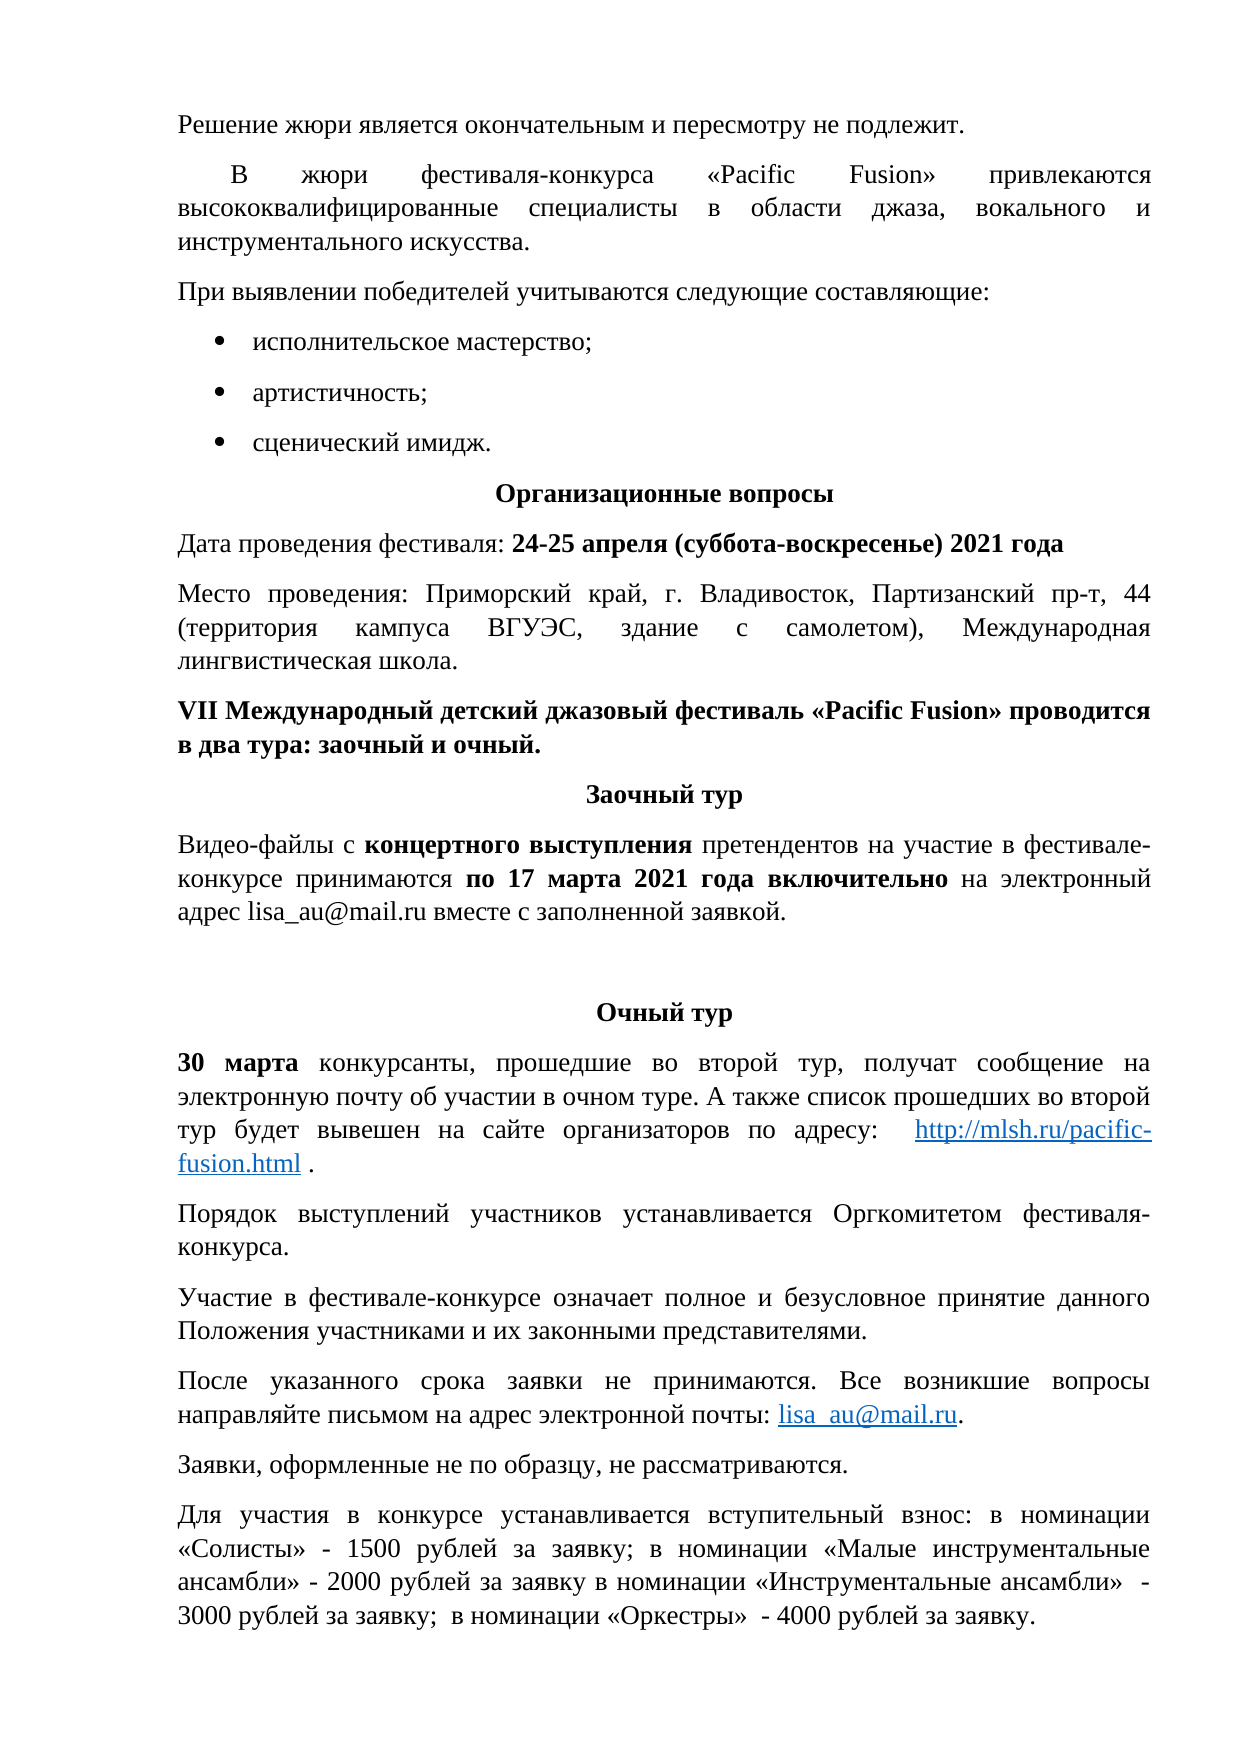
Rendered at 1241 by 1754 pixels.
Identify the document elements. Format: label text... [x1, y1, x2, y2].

text VII Международный детский джазовый фестиваль «Pacific Fusion» проводится в два тура: заочный и очный. [177, 694, 1152, 759]
text Место проведения: Приморский край, г. Владивосток, Партизанский пр-т, 44 (территория кампуса ВГУЭС, здание с самолетом), Международная лингвистическая школа. [177, 577, 1152, 675]
text Очный тур [177, 996, 1152, 1027]
text Заочный тур [177, 778, 1152, 809]
text Порядок выступлений участников устанавливается Оргкомитетом фестиваля- конкурса. [177, 1197, 1152, 1262]
list исполнительское мастерство; [215, 326, 1152, 357]
list Решение жюри является окончательным и пересмотру не подлежит. [177, 108, 1152, 139]
text Для участия в конкурсе устанавливается вступительный взнос: в номинации «Солисты» - 1500 рублей за заявку; в номинации «Малые инструментальные ансамбли» - 2000 рублей за заявку в номинации «Инструментальные ансамбли» - 3000 рублей за заявку; в номинации «Оркестры» - 4000 рублей за заявку. [177, 1498, 1152, 1630]
text Дата проведения фестиваля: 24-25 апреля (суббота-воскресенье) 2021 года [177, 527, 1152, 558]
list При выявлении победителей учитываются следующие составляющие: [177, 275, 1152, 306]
list В жюри фестиваля-конкурса «Pacific Fusion» привлекаются высококвалифицированные специалисты в области джаза, вокального и инструментального искусства. [177, 158, 1152, 256]
text Участие в фестивале-конкурсе означает полное и безусловное принятие данного Положения участниками и их законными представителями. [177, 1281, 1152, 1345]
text Видео-файлы с концертного выступления претендентов на участие в фестивале-конкурсе принимаются по 17 марта 2021 года включительно на электронный адрес lisa_au@mail.ru вместе с заполненной заявкой. [177, 828, 1152, 927]
text Организационные вопросы [177, 477, 1152, 508]
text 30 марта конкурсанты, прошедшие во второй тур, получат сообщение на электронную почту об участии в очном туре. А также список прошедших во второй тур будет вывешен на сайте организаторов по адресу: http://mlsh.ru/pacific-fusion.html . [177, 1046, 1152, 1178]
list сценический имидж. [215, 426, 1152, 458]
text Заявки, оформленные не по образцу, не рассматриваются. [177, 1448, 1152, 1479]
text После указанного срока заявки не принимаются. Все возникшие вопросы направляйте письмом на адрес электронной почты: lisa_au@mail.ru. [177, 1364, 1152, 1429]
list артистичность; [215, 376, 1152, 407]
